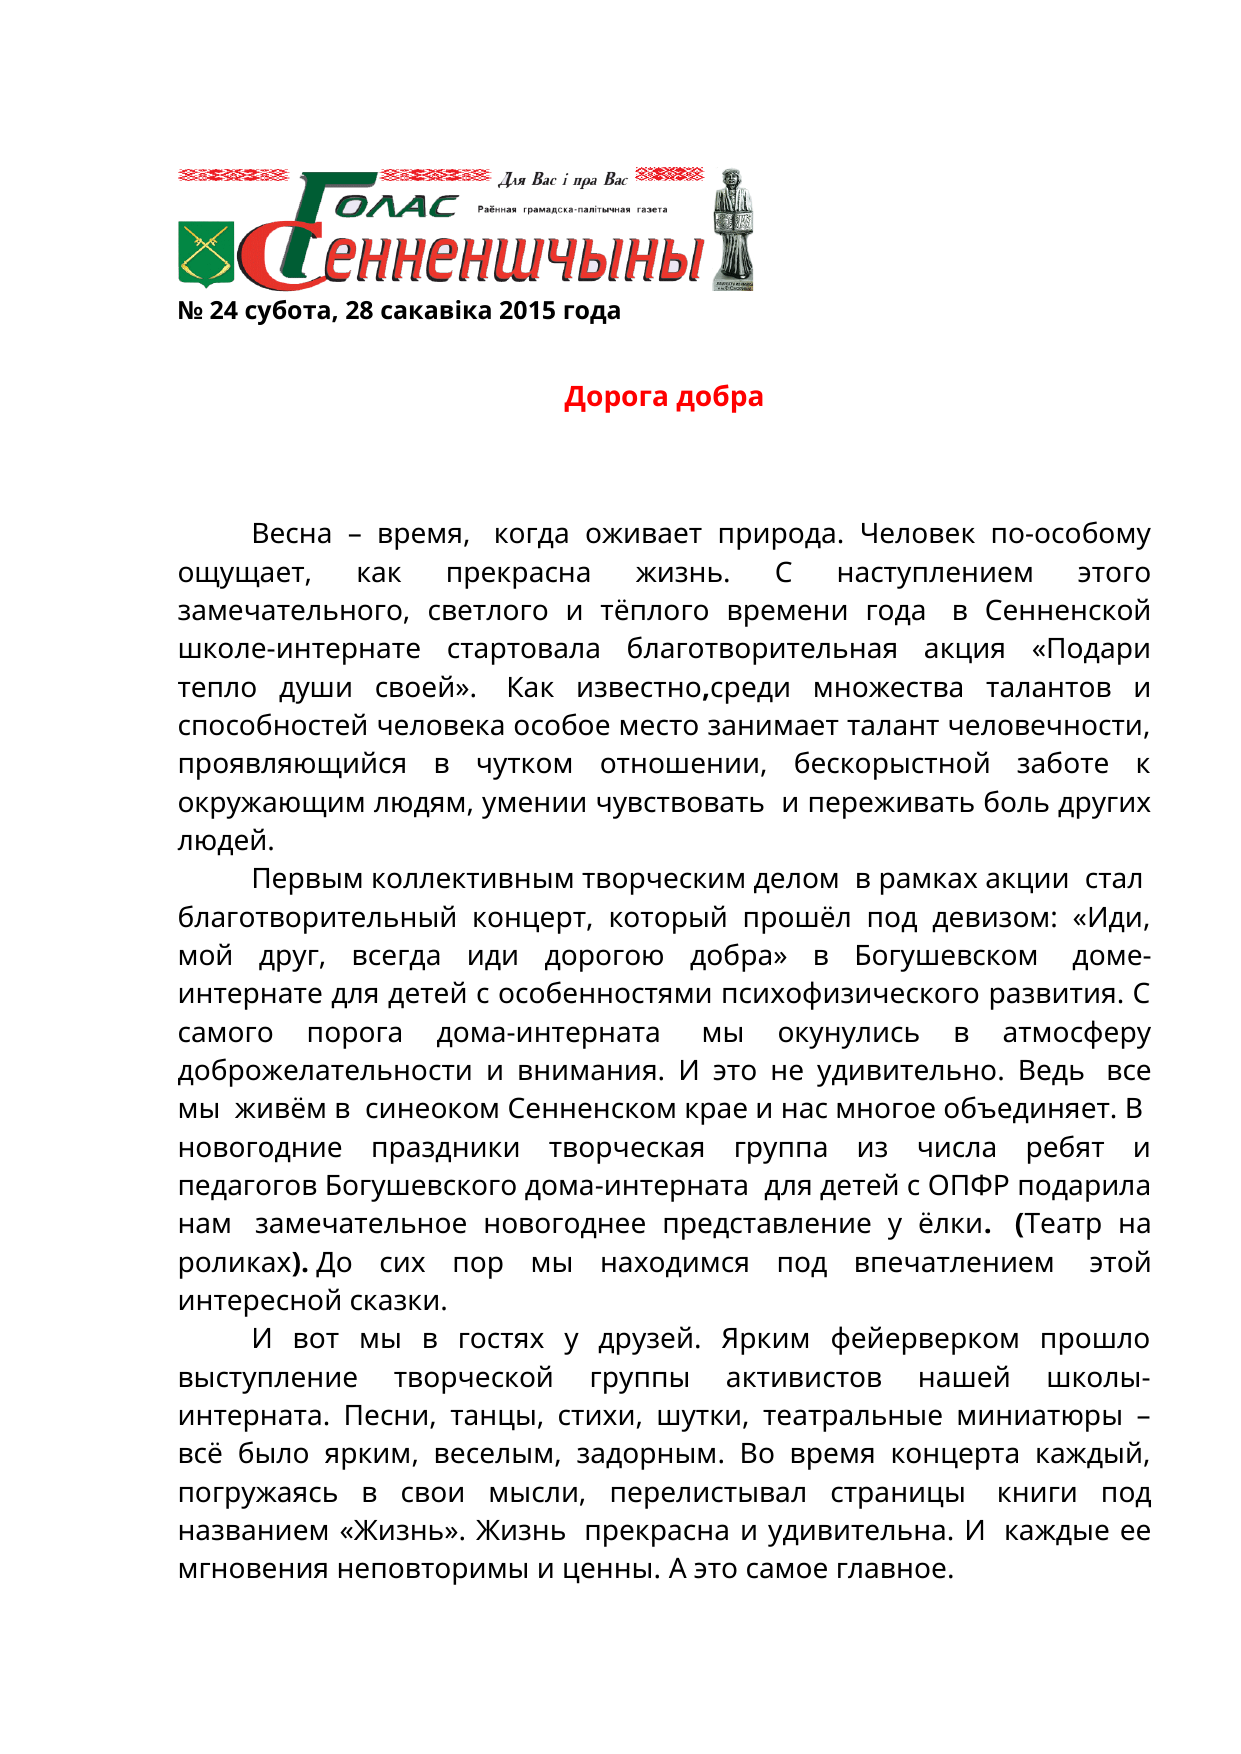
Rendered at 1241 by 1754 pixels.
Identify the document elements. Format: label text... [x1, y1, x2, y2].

text Дорога добра [177, 376, 1152, 414]
text № 24 субота, 28 сакавіка 2015 года [177, 292, 1152, 326]
text Первым коллективным творческим делом в рамках акции стал благотворительный концерт, который прошёл под девизом: «Иди, мой друг, всегда иди дорогою добра» в Богушевском доме-интернате для детей с особенностями психофизического развития. С самого порога дома-интерната мы окунулись в атмосферу доброжелательности и внимания. И это не удивительно. Ведь все мы живём в синеоком Сенненском крае и нас многое объединяет. В новогодние праздники творческая группа из числа ребят и педагогов Богушевского дома-интерната для детей с ОПФР подарила нам замечательное новогоднее представление у ёлки. (Театр на роликах). До сих пор мы находимся под впечатлением этой интересной сказки. [177, 859, 1152, 1319]
text И вот мы в гостях у друзей. Ярким фейерверком прошло выступление творческой группы активистов нашей школы-интерната. Песни, танцы, стихи, шутки, театральные миниатюры – всё было ярким, веселым, задорным. Во время концерта каждый, погружаясь в свои мысли, перелистывал страницы книги под названием «Жизнь». Жизнь прекрасна и удивительна. И каждые ее мгновения неповторимы и ценны. А это самое главное. [177, 1319, 1152, 1587]
text Весна – время, когда оживает природа. Человек по-особому ощущает, как прекрасна жизнь. С наступлением этого замечательного, светлого и тёплого времени года в Сенненской школе-интернате стартовала благотворительная акция «Подари тепло души своей». Как известно,среди множества талантов и способностей человека особое место занимает талант человечности, проявляющийся в чутком отношении, бескорыстной заботе к окружающим людям, умении чувствовать и переживать боль других людей. [177, 514, 1152, 859]
picture [177, 167, 754, 293]
